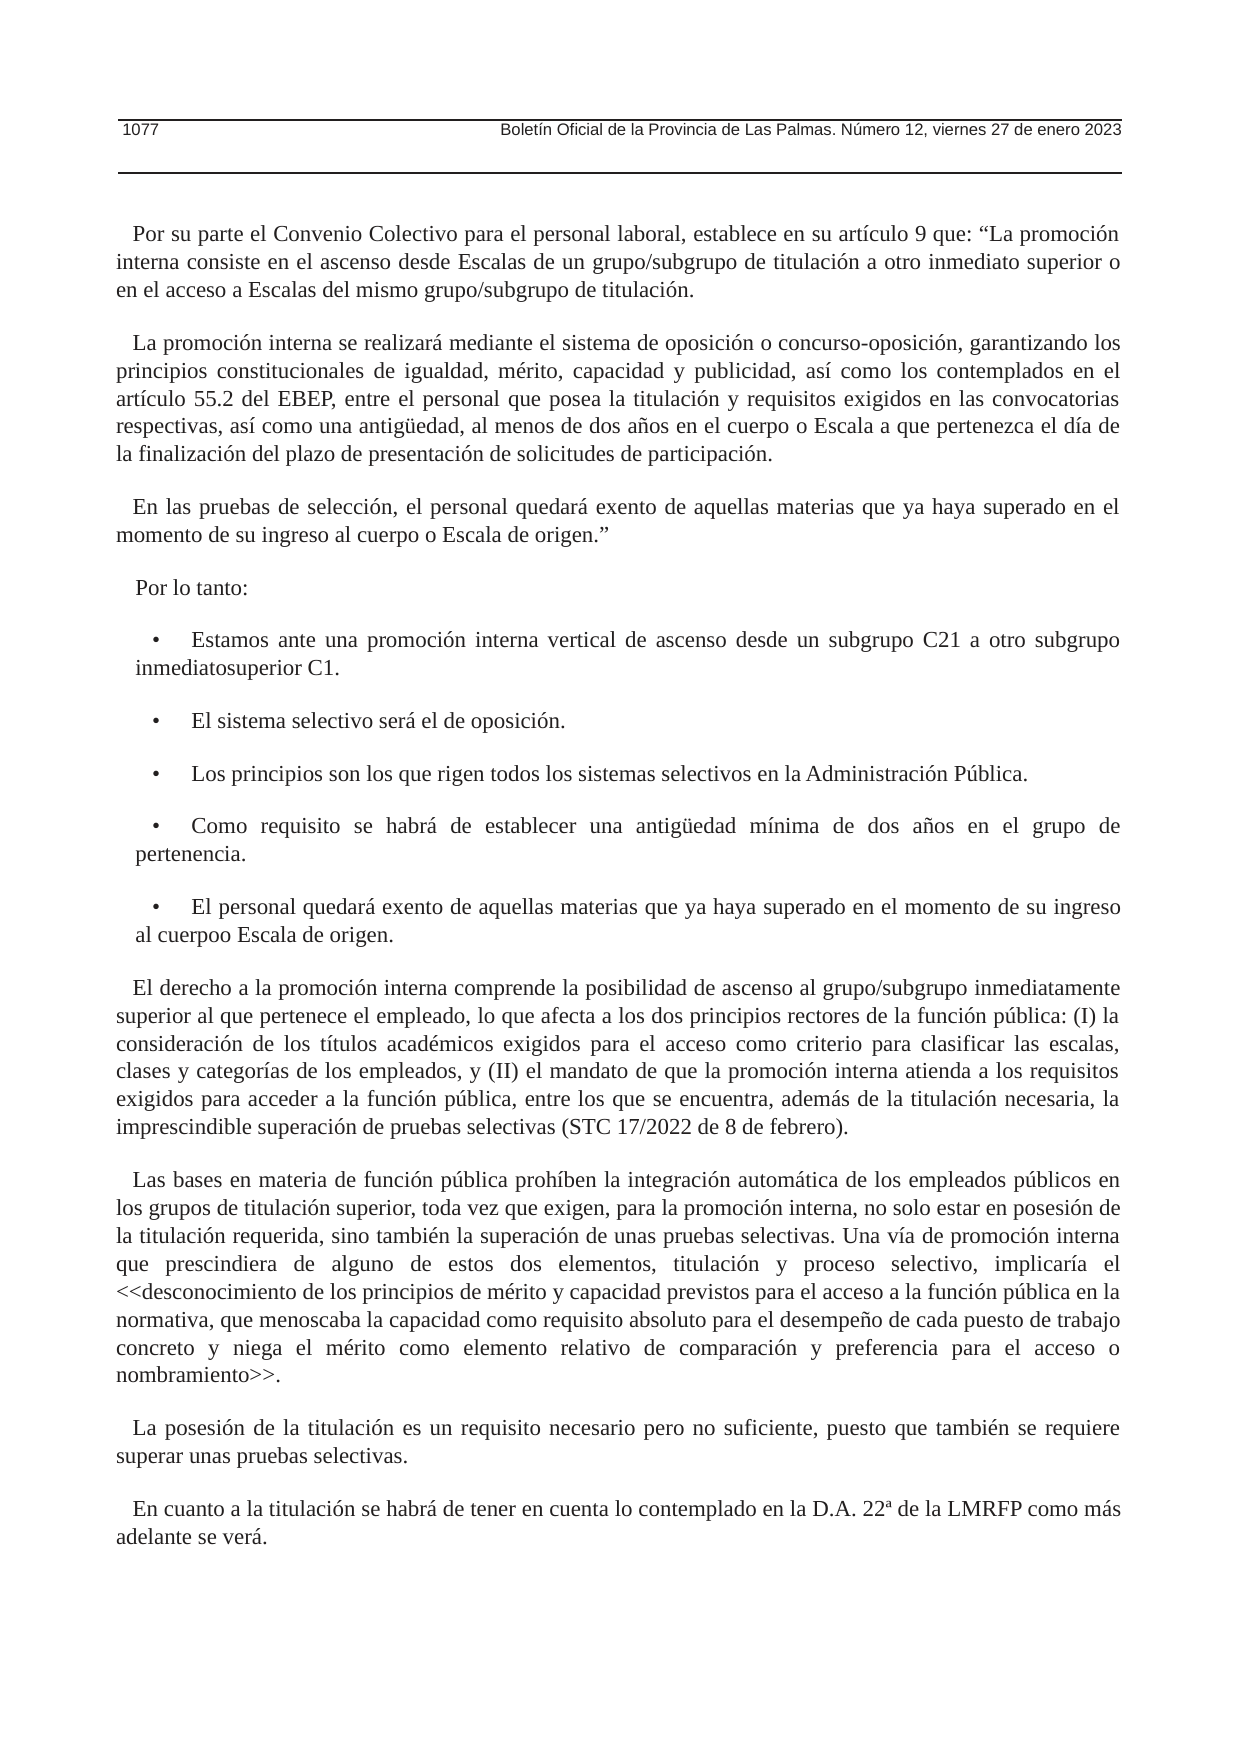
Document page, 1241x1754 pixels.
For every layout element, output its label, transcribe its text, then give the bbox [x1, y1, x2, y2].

text En las pruebas de selección, el personal quedará exento de aquellas materias que ya haya superado en el momento de su ingreso al cuerpo o Escala de origen.” [116, 493, 1122, 547]
text El derecho a la promoción interna comprende la posibilidad de ascenso al grupo/subgrupo inmediatamente superior al que pertenece el empleado, lo que afecta a los dos principios rectores de la función pública: (I) la consideración de los títulos académicos exigidos para el acceso como criterio para clasificar las escalas, clases y categorías de los empleados, y (II) el mandato de que la promoción interna atienda a los requisitos exigidos para acceder a la función pública, entre los que se encuentra, además de la titulación necesaria, la imprescindible superación de pruebas selectivas (STC 17/2022 de 8 de febrero). [116, 974, 1122, 1140]
list Estamos ante una promoción interna vertical de ascenso desde un subgrupo C21 a otro subgrupo inmediatosuperior C1. [135, 626, 1122, 681]
text Por lo tanto: [135, 574, 1122, 600]
text Por su parte el Convenio Colectivo para el personal laboral, establece en su artículo 9 que: “La promoción interna consiste en el ascenso desde Escalas de un grupo/subgrupo de titulación a otro inmediato superior o en el acceso a Escalas del mismo grupo/subgrupo de titulación. [116, 220, 1122, 302]
text La posesión de la titulación es un requisito necesario pero no suficiente, puesto que también se requiere superar unas pruebas selectivas. [116, 1414, 1122, 1468]
list El sistema selectivo será el de oposición. [135, 707, 1122, 733]
list Como requisito se habrá de establecer una antigüedad mínima de dos años en el grupo de pertenencia. [135, 812, 1122, 867]
list El personal quedará exento de aquellas materias que ya haya superado en el momento de su ingreso al cuerpoo Escala de origen. [135, 893, 1122, 947]
text La promoción interna se realizará mediante el sistema de oposición o concurso-oposición, garantizando los principios constitucionales de igualdad, mérito, capacidad y publicidad, así como los contemplados en el artículo 55.2 del EBEP, entre el personal que posea la titulación y requisitos exigidos en las convocatorias respectivas, así como una antigüedad, al menos de dos años en el cuerpo o Escala a que pertenezca el día de la finalización del plazo de presentación de solicitudes de participación. [116, 329, 1122, 467]
text En cuanto a la titulación se habrá de tener en cuenta lo contemplado en la D.A. 22ª de la LMRFP como más adelante se verá. [116, 1495, 1122, 1549]
text Las bases en materia de función pública prohíben la integración automática de los empleados públicos en los grupos de titulación superior, toda vez que exigen, para la promoción interna, no solo estar en posesión de la titulación requerida, sino también la superación de unas pruebas selectivas. Una vía de promoción interna que prescindiera de alguno de estos dos elementos, titulación y proceso selectivo, implicaría el <<desconocimiento de los principios de mérito y capacidad previstos para el acceso a la función pública en la normativa, que menoscaba la capacidad como requisito absoluto para el desempeño de cada puesto de trabajo concreto y niega el mérito como elemento relativo de comparación y preferencia para el acceso o nombramiento>>. [116, 1166, 1122, 1388]
list Los principios son los que rigen todos los sistemas selectivos en la Administración Pública. [135, 760, 1122, 786]
